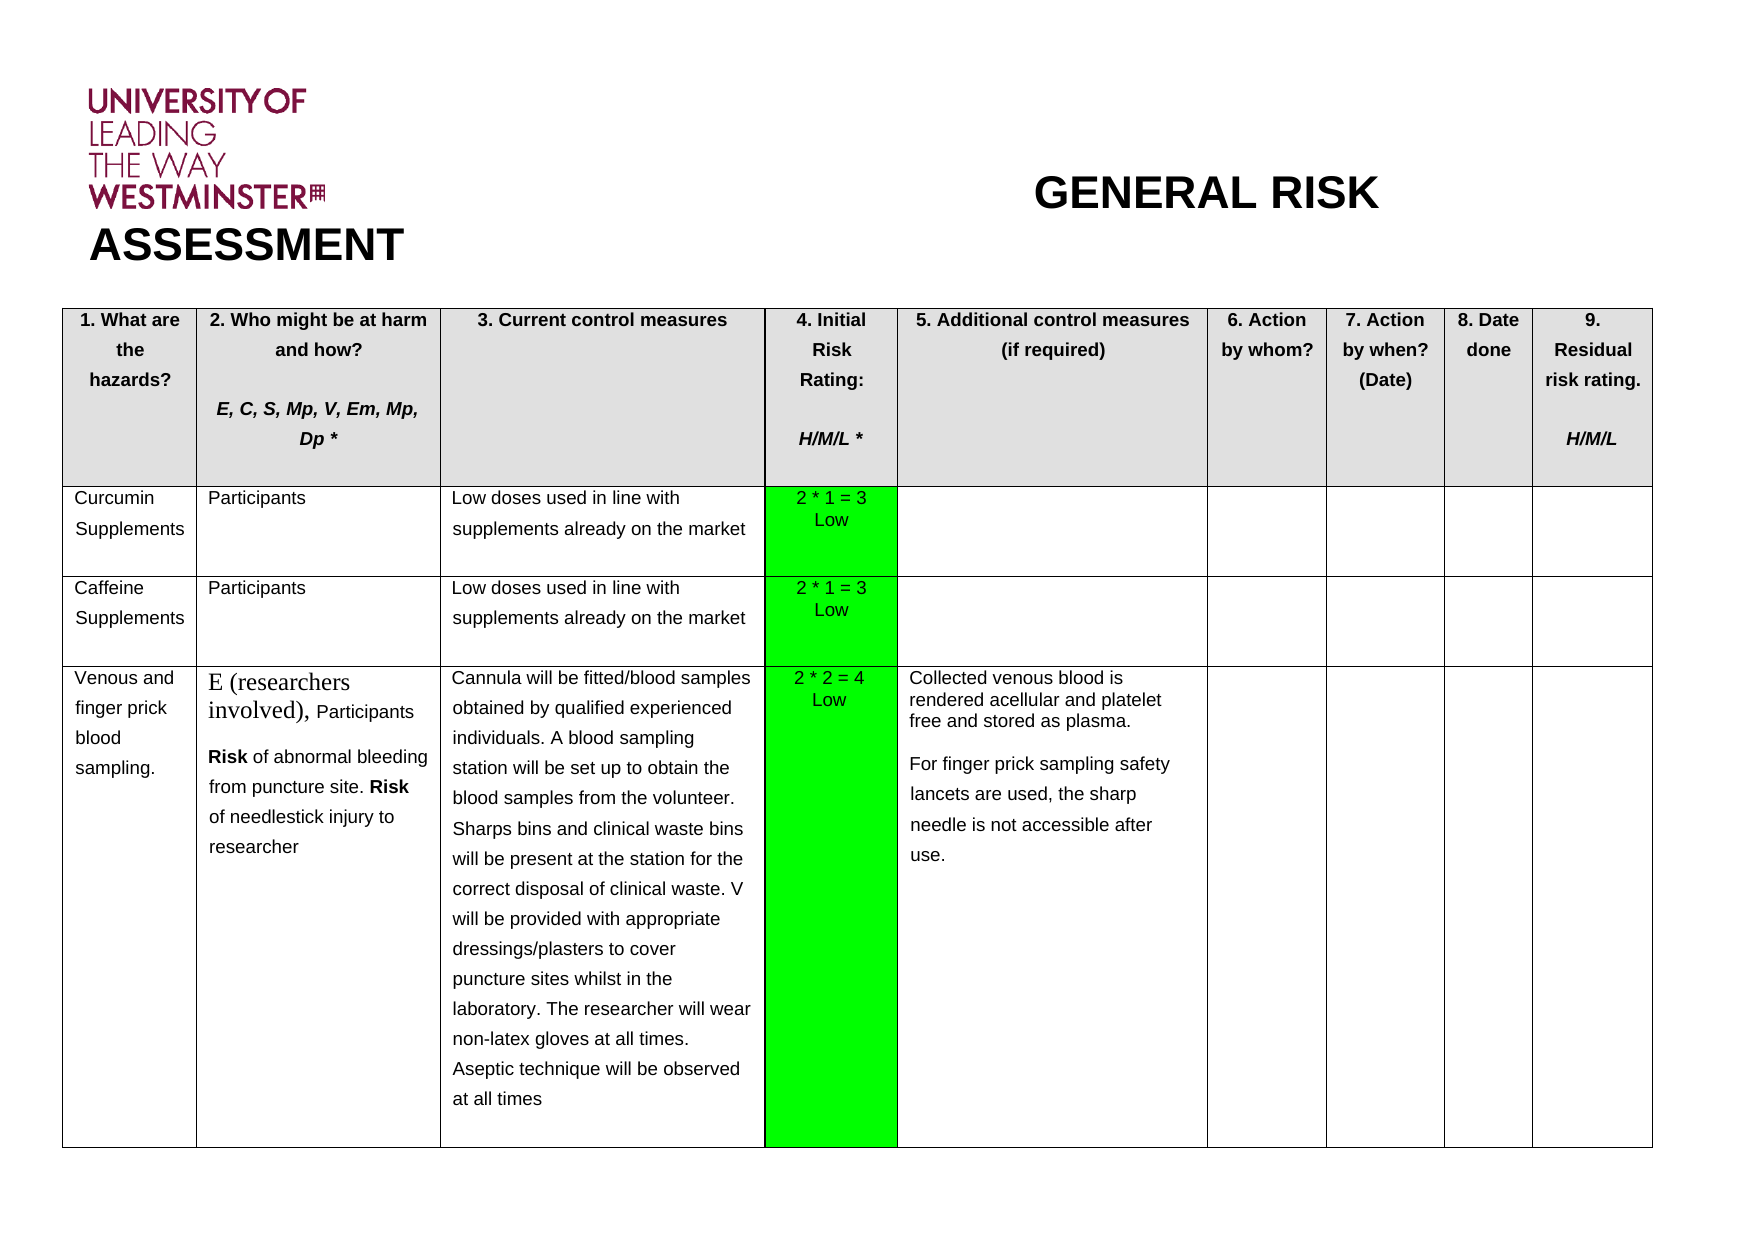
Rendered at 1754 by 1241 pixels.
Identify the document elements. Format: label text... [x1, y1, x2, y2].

picture [88, 88, 325, 209]
table_cell [1327, 487, 1444, 576]
table_header 7. Action by when? (Date) [1327, 309, 1444, 486]
table_cell [1208, 577, 1326, 666]
table_cell [1208, 667, 1326, 1147]
table_cell Venous and finger prick blood sampling. [63, 667, 196, 1147]
table_cell [1533, 667, 1652, 1147]
table_cell 2 * 1 = 3 Low [766, 487, 897, 576]
table_cell 2 * 2 = 4 Low [766, 667, 897, 1147]
table_header 6. Action by whom? [1208, 309, 1326, 486]
table_cell [1327, 667, 1444, 1147]
table_cell [1533, 487, 1652, 576]
table_header 5. Additional control measures (if required) [898, 309, 1207, 486]
table_header 8. Date done [1445, 309, 1532, 486]
table_cell Low doses used in line with supplements already on the market [441, 577, 764, 666]
table_cell [898, 487, 1207, 576]
table_cell Caffeine Supplements [63, 577, 196, 666]
table_cell Low doses used in line with supplements already on the market [441, 487, 764, 576]
table_cell Collected venous blood is rendered acellular and platelet free and stored as plasma. For finger prick sampling safety lancets are used, the sharp needle is not accessible after use. [898, 667, 1207, 1147]
table_header 3. Current control measures [441, 309, 764, 486]
table_header 1. What are the hazards? [63, 309, 196, 486]
table_cell [1208, 487, 1326, 576]
table_cell E (researchers involved), Participants Risk of abnormal bleeding from puncture site. Risk of needlestick injury to researcher [197, 667, 440, 1147]
table_header 9. Residual risk rating. H/M/L [1533, 309, 1652, 486]
table_cell Cannula will be fitted/blood samples obtained by qualified experienced individuals. A blood sampling station will be set up to obtain the blood samples from the volunteer. Sharps bins and clinical waste bins will be present at the station for the correct disposal of clinical waste. V will be provided with appropriate dressings/plasters to cover puncture sites whilst in the laboratory. The researcher will wear non-latex gloves at all times. Aseptic technique will be observed at all times [441, 667, 764, 1147]
table_cell [1445, 577, 1532, 666]
table_cell [898, 577, 1207, 666]
table_cell 2 * 1 = 3 Low [766, 577, 897, 666]
table_cell [1327, 577, 1444, 666]
text GENERAL RISK ASSESSMENT [89, 89, 1604, 271]
table_cell Participants [197, 487, 440, 576]
table_cell Participants [197, 577, 440, 666]
table_cell [1445, 487, 1532, 576]
table_cell Curcumin Supplements [63, 487, 196, 576]
table_header 4. Initial Risk Rating: H/M/L * [766, 309, 897, 486]
table_cell [1533, 577, 1652, 666]
table_cell [1445, 667, 1532, 1147]
table_header 2. Who might be at harm and how? E, C, S, Mp, V, Em, Mp, Dp * [197, 309, 440, 486]
